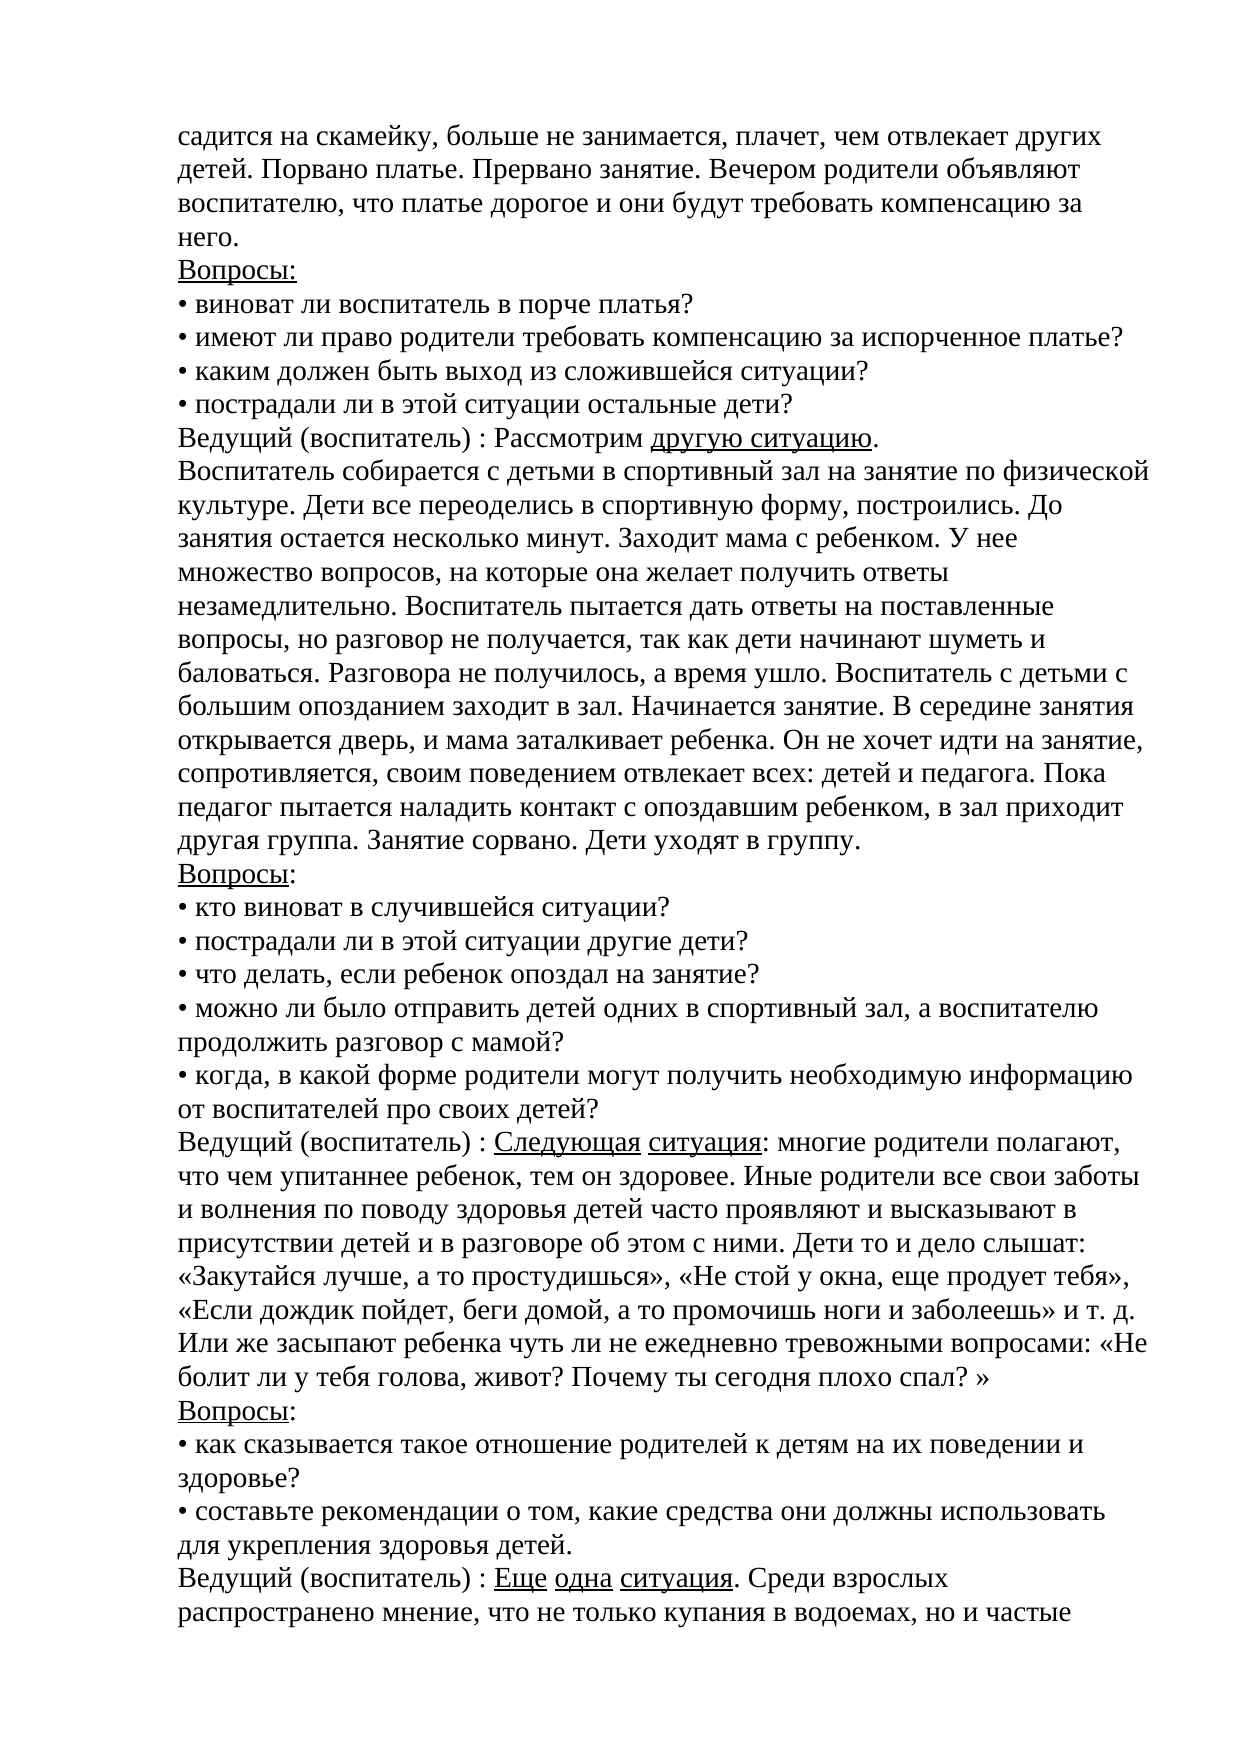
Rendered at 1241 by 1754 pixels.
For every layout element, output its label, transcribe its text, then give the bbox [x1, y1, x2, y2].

text • каким должен быть выход из сложившейся ситуации? [177, 353, 1152, 386]
text Воспитатель собирается с детьми в спортивный зал на занятие по физической культуре. Дети все переоделись в спортивную форму, построились. До занятия остается несколько минут. Заходит мама с ребенком. У нее множество вопросов, на которые она желает получить ответы незамедлительно. Воспитатель пытается дать ответы на поставленные вопросы, но разговор не получается, так как дети начинают шуметь и баловаться. Разговора не получилось, а время ушло. Воспитатель с детьми с большим опозданием заходит в зал. Начинается занятие. В середине занятия открывается дверь, и мама заталкивает ребенка. Он не хочет идти на занятие, сопротивляется, своим поведением отвлекает всех: детей и педагога. Пока педагог пытается наладить контакт с опоздавшим ребенком, в зал приходит другая группа. Занятие сорвано. Дети уходят в группу. [177, 453, 1152, 856]
text • имеют ли право родители требовать компенсацию за испорченное платье? [177, 319, 1152, 353]
text • пострадали ли в этой ситуации другие дети? [177, 923, 1152, 957]
text • что делать, если ребенок опоздал на занятие? [177, 957, 1152, 990]
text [177, 118, 1152, 252]
text • виноват ли воспитатель в порче платья? [177, 286, 1152, 319]
text Ведущий (воспитатель) : Следующая ситуация: многие родители полагают, что чем упитаннее ребенок, тем он здоровее. Иные родители все свои заботы и волнения по поводу здоровья детей часто проявляют и высказывают в присутствии детей и в разговоре об этом с ними. Дети то и дело слышат: «Закутайся лучше, а то простудишься», «Не стой у окна, еще продует тебя», «Если дождик пойдет, беги домой, а то промочишь ноги и заболеешь» и т. д. Или же засыпают ребенка чуть ли не ежедневно тревожными вопросами: «Не болит ли у тебя голова, живот? Почему ты сегодня плохо спал? » [177, 1124, 1152, 1393]
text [177, 1560, 1152, 1627]
text • кто виноват в случившейся ситуации? [177, 889, 1152, 923]
text • когда, в какой форме родители могут получить необходимую информацию от воспитателей про своих детей? [177, 1057, 1152, 1124]
text • можно ли было отправить детей одних в спортивный зал, а воспитателю продолжить разговор с мамой? [177, 990, 1152, 1057]
text Вопросы: [177, 1393, 1152, 1426]
text Вопросы: [177, 856, 1152, 889]
text • пострадали ли в этой ситуации остальные дети? [177, 386, 1152, 420]
text • как сказывается такое отношение родителей к детям на их поведении и здоровье? [177, 1426, 1152, 1493]
text Вопросы: [177, 252, 1152, 286]
text • составьте рекомендации о том, какие средства они должны использовать для укрепления здоровья детей. [177, 1493, 1152, 1560]
text Ведущий (воспитатель) : Рассмотрим другую ситуацию. [177, 420, 1152, 453]
